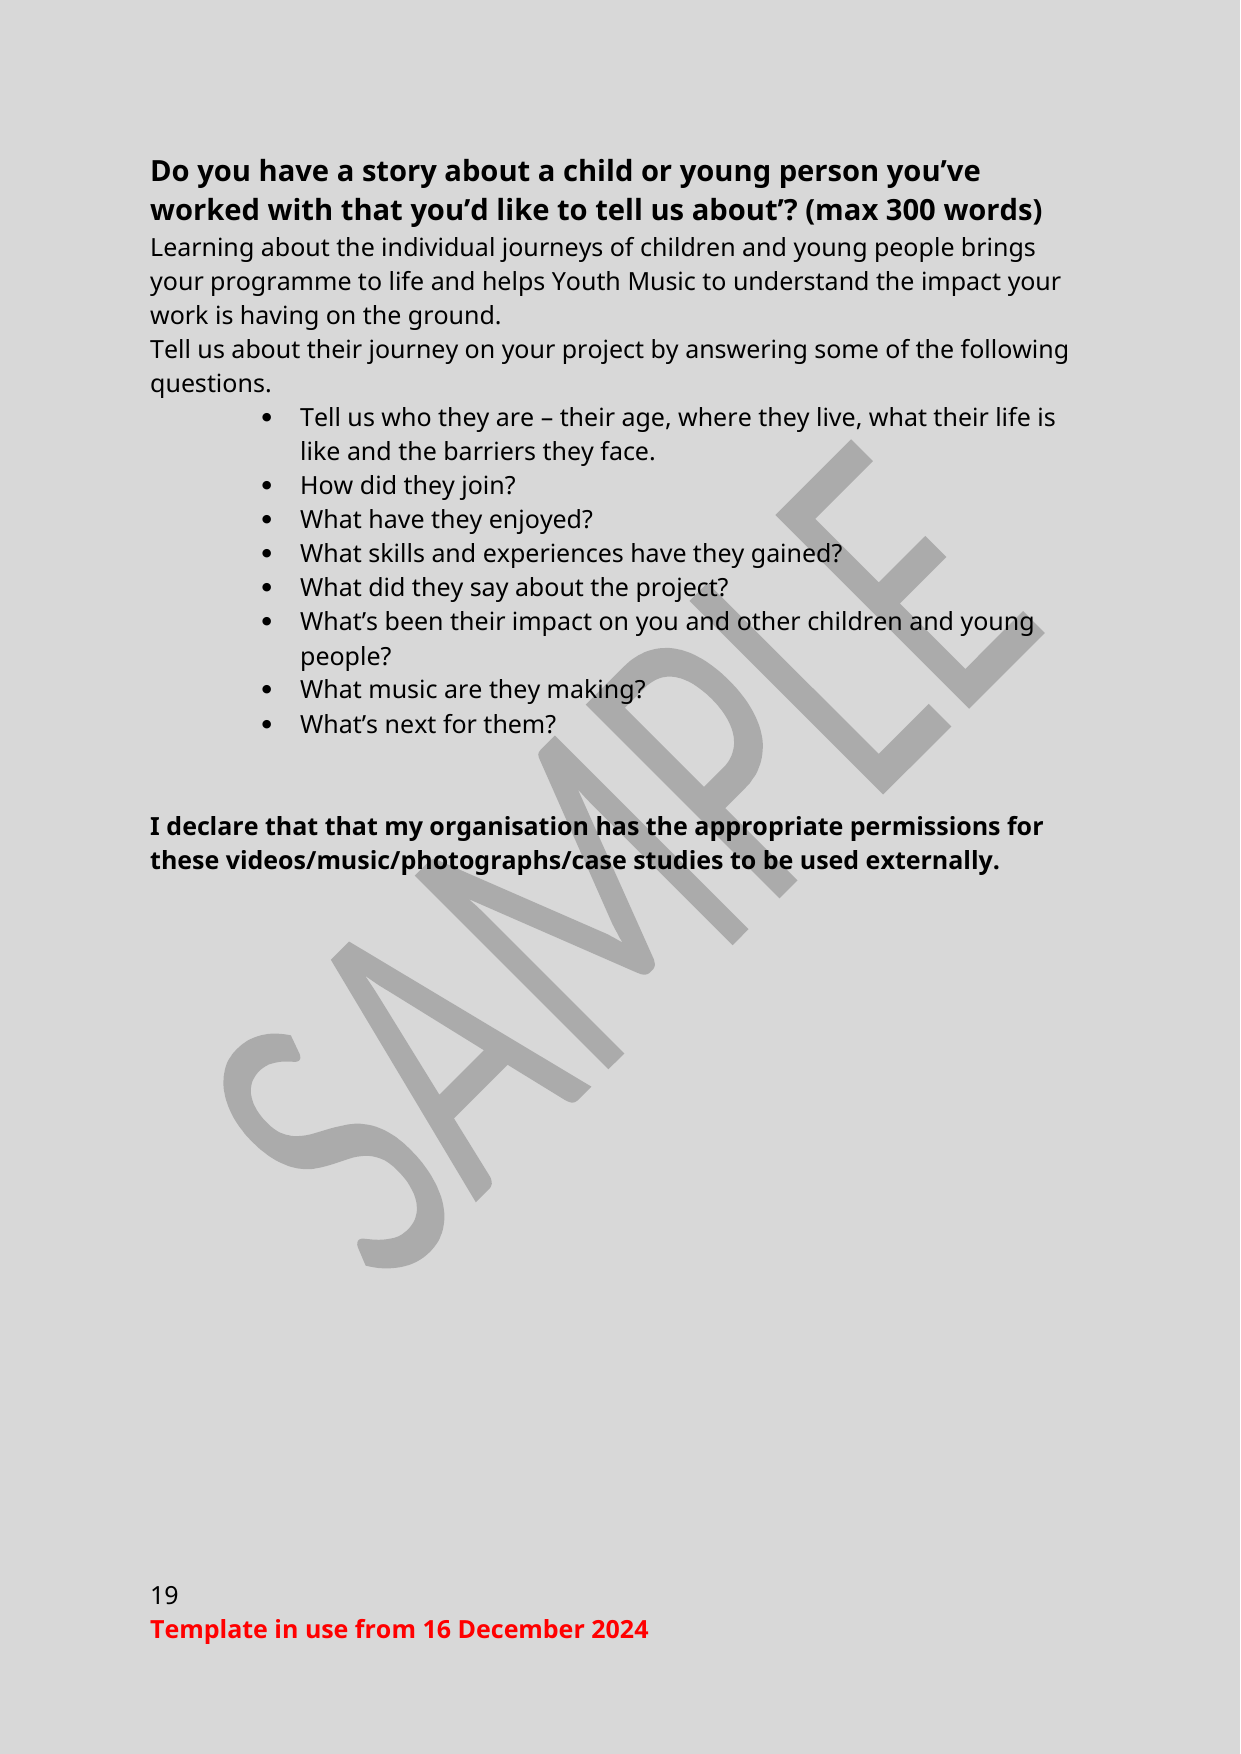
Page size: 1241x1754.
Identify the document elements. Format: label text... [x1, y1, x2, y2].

text Tell us about their journey on your project by answering some of the following questions. [150, 332, 1090, 400]
subtitle Do you have a story about a child or young person you’ve worked with that you’d like to tell us about’? (max 300 words) [150, 150, 1090, 229]
list What skills and experiences have they gained? [262, 536, 1090, 570]
list What’s next for them? [262, 706, 1090, 740]
list Tell us who they are – their age, where they live, what their life is like and the barriers they face. [262, 400, 1090, 468]
list How did they join? [262, 468, 1090, 502]
list What music are they making? [262, 672, 1090, 706]
list What have they enjoyed? [262, 502, 1090, 536]
list What’s been their impact on you and other children and young people? [262, 604, 1090, 672]
list What did they say about the project? [262, 570, 1090, 604]
text Learning about the individual journeys of children and young people brings your programme to life and helps Youth Music to understand the impact your work is having on the ground. [150, 229, 1090, 332]
text I declare that that my organisation has the appropriate permissions for these videos/music/photographs/case studies to be used externally. [150, 808, 1090, 877]
